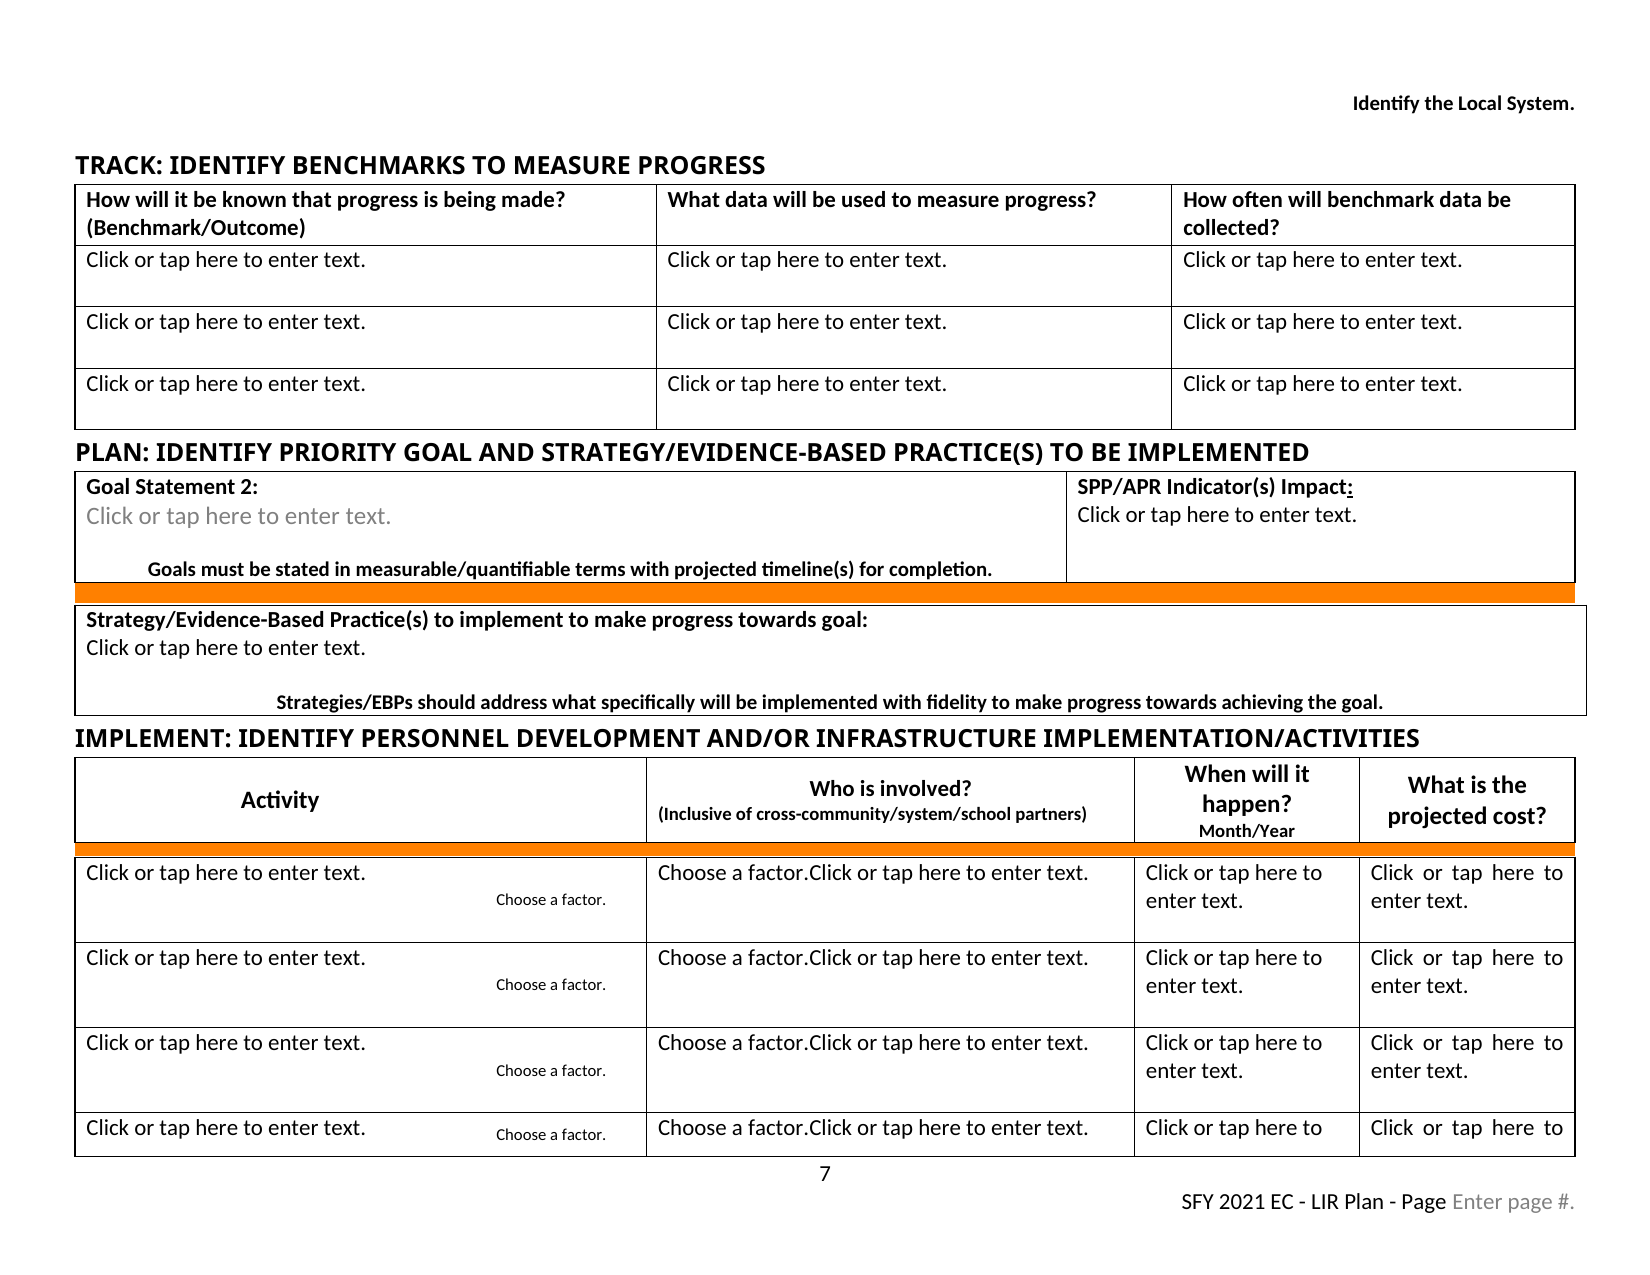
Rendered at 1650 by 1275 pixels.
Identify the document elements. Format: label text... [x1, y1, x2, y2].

table_header Goal Statement 2: Goals must be stated in measurable/quantifiable terms with projected timeline(s) for completion. [76, 472, 1066, 582]
table_cell [76, 307, 656, 368]
table_cell [657, 307, 1171, 368]
table_cell [1135, 1028, 1359, 1112]
table_cell [1360, 1028, 1574, 1112]
table_header [647, 858, 1134, 942]
table_cell [1172, 246, 1574, 306]
table_header How often will benchmark data be collected? [1172, 185, 1574, 244]
table_cell [1135, 1113, 1359, 1156]
table_header Strategy/Evidence-Based Practice(s) to implement to make progress towards goal: Strategies/EBPs should address what specifically will be implemented with fidelity to make progress towards achieving the goal. [76, 606, 1586, 715]
subtitle PLAN: Identify Priority Goal and Strategy/Evidence-Based Practice(s) to be Implemented [75, 434, 1575, 468]
table_header [486, 758, 646, 842]
table_cell [1360, 943, 1574, 1027]
table_cell [1360, 1113, 1574, 1156]
table_header Activity [76, 758, 484, 842]
table_header What data will be used to measure progress? [657, 185, 1171, 244]
table_cell [76, 1028, 485, 1112]
table_cell [647, 1113, 1134, 1156]
table_cell [76, 246, 656, 306]
table_cell [1172, 307, 1574, 368]
table_cell [657, 246, 1171, 306]
table_header [76, 858, 485, 942]
table_cell [647, 1028, 1134, 1112]
table_cell [647, 943, 1134, 1027]
table_header [1360, 858, 1574, 942]
table_cell [1172, 369, 1574, 429]
subtitle TRACK: Identify Benchmarks to Measure ProgresS [75, 148, 1575, 182]
table_header Who is involved? (Inclusive of cross-community/system/school partners) [647, 758, 1134, 842]
table_cell [76, 369, 656, 429]
table_cell [657, 369, 1171, 429]
table_cell [76, 1113, 485, 1156]
table_header SPP/APR Indicator(s) Impact: [1067, 472, 1574, 582]
table_cell [76, 943, 485, 1027]
subtitle IMPLEMENT: Identify Personnel Development and/or Infrastructure Implementation/Activities [75, 720, 1575, 754]
table_header What is the projected cost? [1360, 758, 1574, 842]
table_cell [1135, 943, 1359, 1027]
table_header How will it be known that progress is being made? (Benchmark/Outcome) [76, 185, 656, 244]
table_header [1135, 858, 1359, 942]
table_header When will it happen? Month/Year [1135, 758, 1359, 842]
